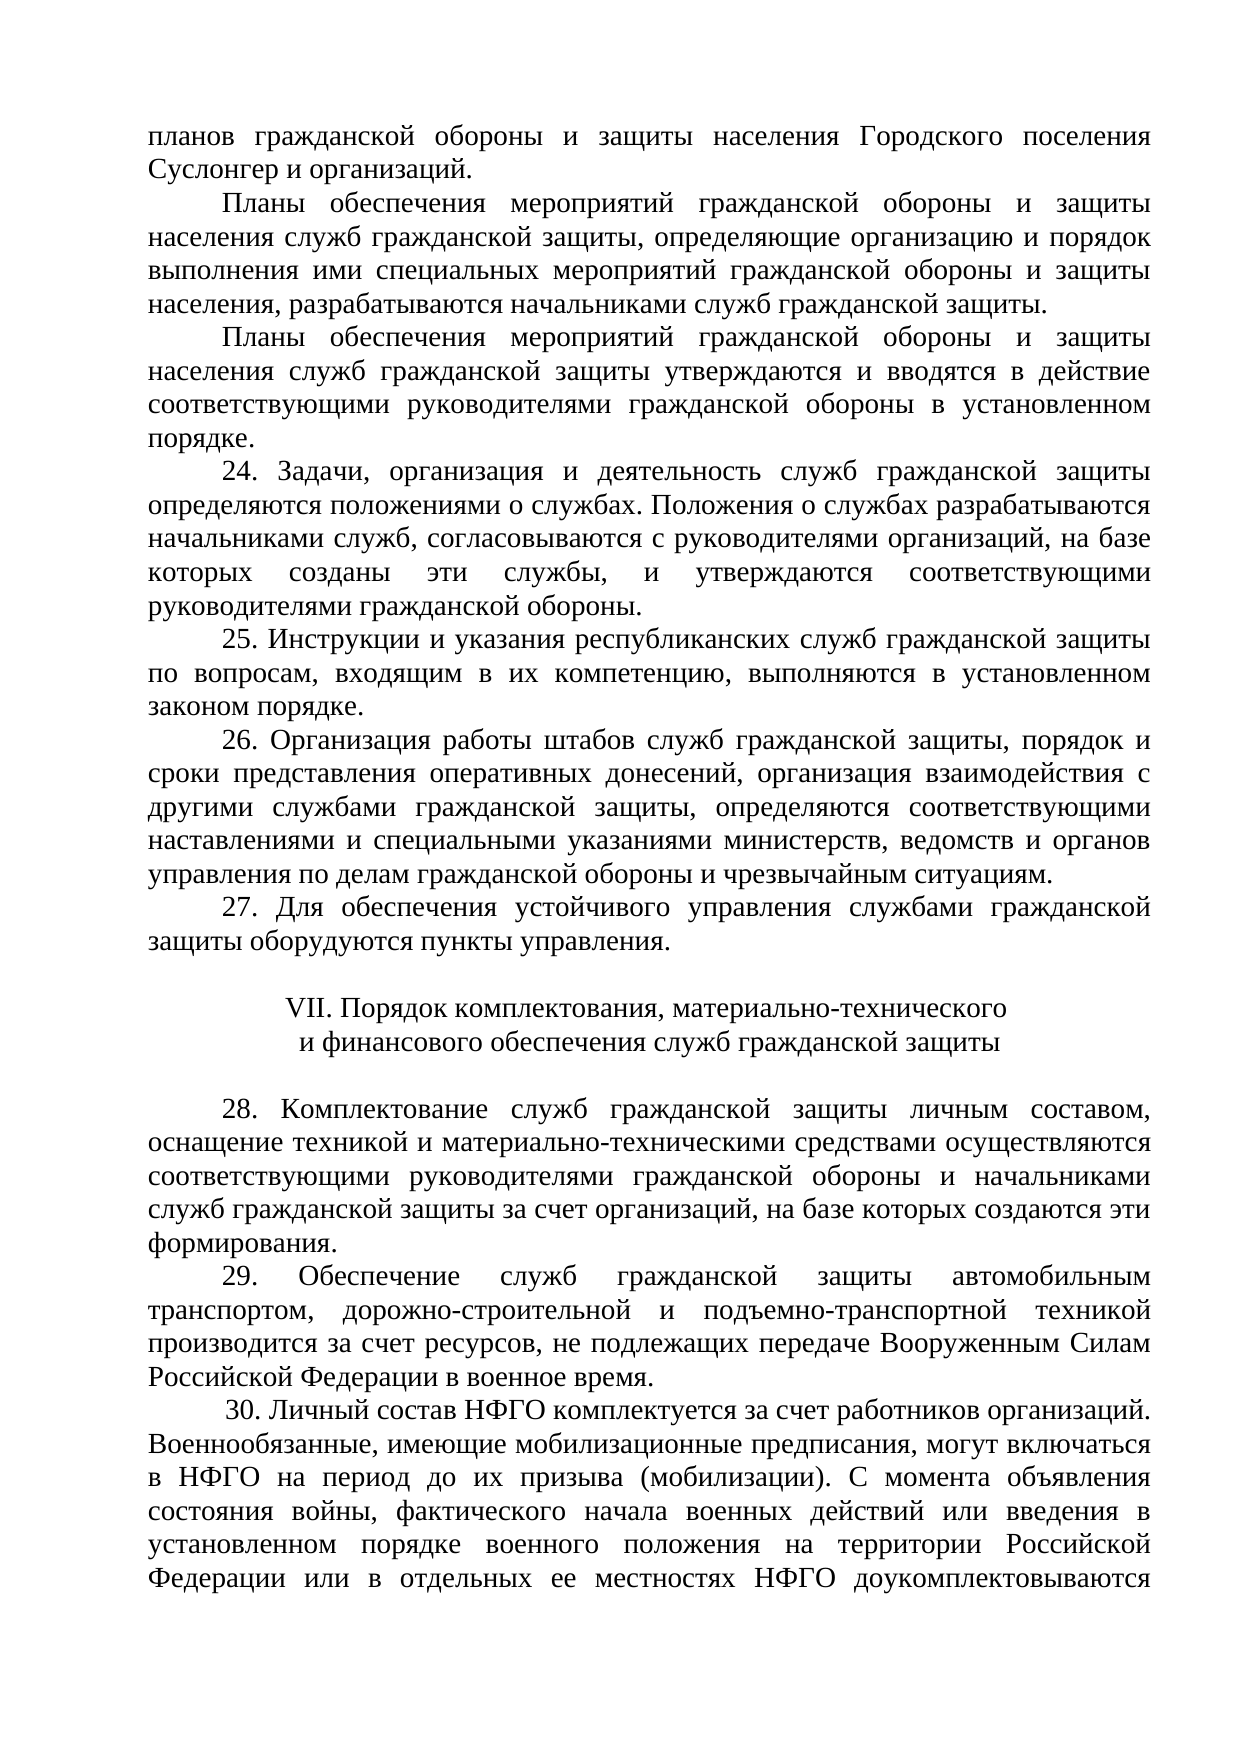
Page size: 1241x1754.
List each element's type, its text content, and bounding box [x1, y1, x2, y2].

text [148, 1393, 1152, 1594]
text 27. Для обеспечения устойчивого управления службами гражданской защиты оборудуются пункты управления. [148, 889, 1152, 957]
text 28. Комплектование служб гражданской защиты личным составом, оснащение техникой и материально-техническими средствами осуществляются соответствующими руководителями гражданской обороны и начальниками служб гражданской защиты за счет организаций, на базе которых создаются эти формирования. [148, 1091, 1152, 1258]
text Планы обеспечения мероприятий гражданской обороны и защиты населения служб гражданской защиты утверждаются и вводятся в действие соответствующими руководителями гражданской обороны в установленном порядке. [148, 319, 1152, 453]
text 26. Организация работы штабов служб гражданской защиты, порядок и сроки представления оперативных донесений, организация взаимодействия с другими службами гражданской защиты, определяются соответствующими наставлениями и специальными указаниями министерств, ведомств и органов управления по делам гражданской обороны и чрезвычайным ситуациям. [148, 722, 1152, 889]
text VII. Порядок комплектования, материально-технического и финансового обеспечения служб гражданской защиты [148, 990, 1152, 1057]
text Планы обеспечения мероприятий гражданской обороны и защиты населения служб гражданской защиты, определяющие организацию и порядок выполнения ими специальных мероприятий гражданской обороны и защиты населения, разрабатываются начальниками служб гражданской защиты. [148, 185, 1152, 319]
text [148, 118, 1152, 185]
text 25. Инструкции и указания республиканских служб гражданской защиты по вопросам, входящим в их компетенцию, выполняются в установленном законом порядке. [148, 621, 1152, 722]
text 24. Задачи, организация и деятельность служб гражданской защиты определяются положениями о службах. Положения о службах разрабатываются начальниками служб, согласовываются с руководителями организаций, на базе которых созданы эти службы, и утверждаются соответствующими руководителями гражданской обороны. [148, 453, 1152, 621]
text 29. Обеспечение служб гражданской защиты автомобильным транспортом, дорожно-строительной и подъемно-транспортной техникой производится за счет ресурсов, не подлежащих передаче Вооруженным Силам Российской Федерации в военное время. [148, 1258, 1152, 1393]
